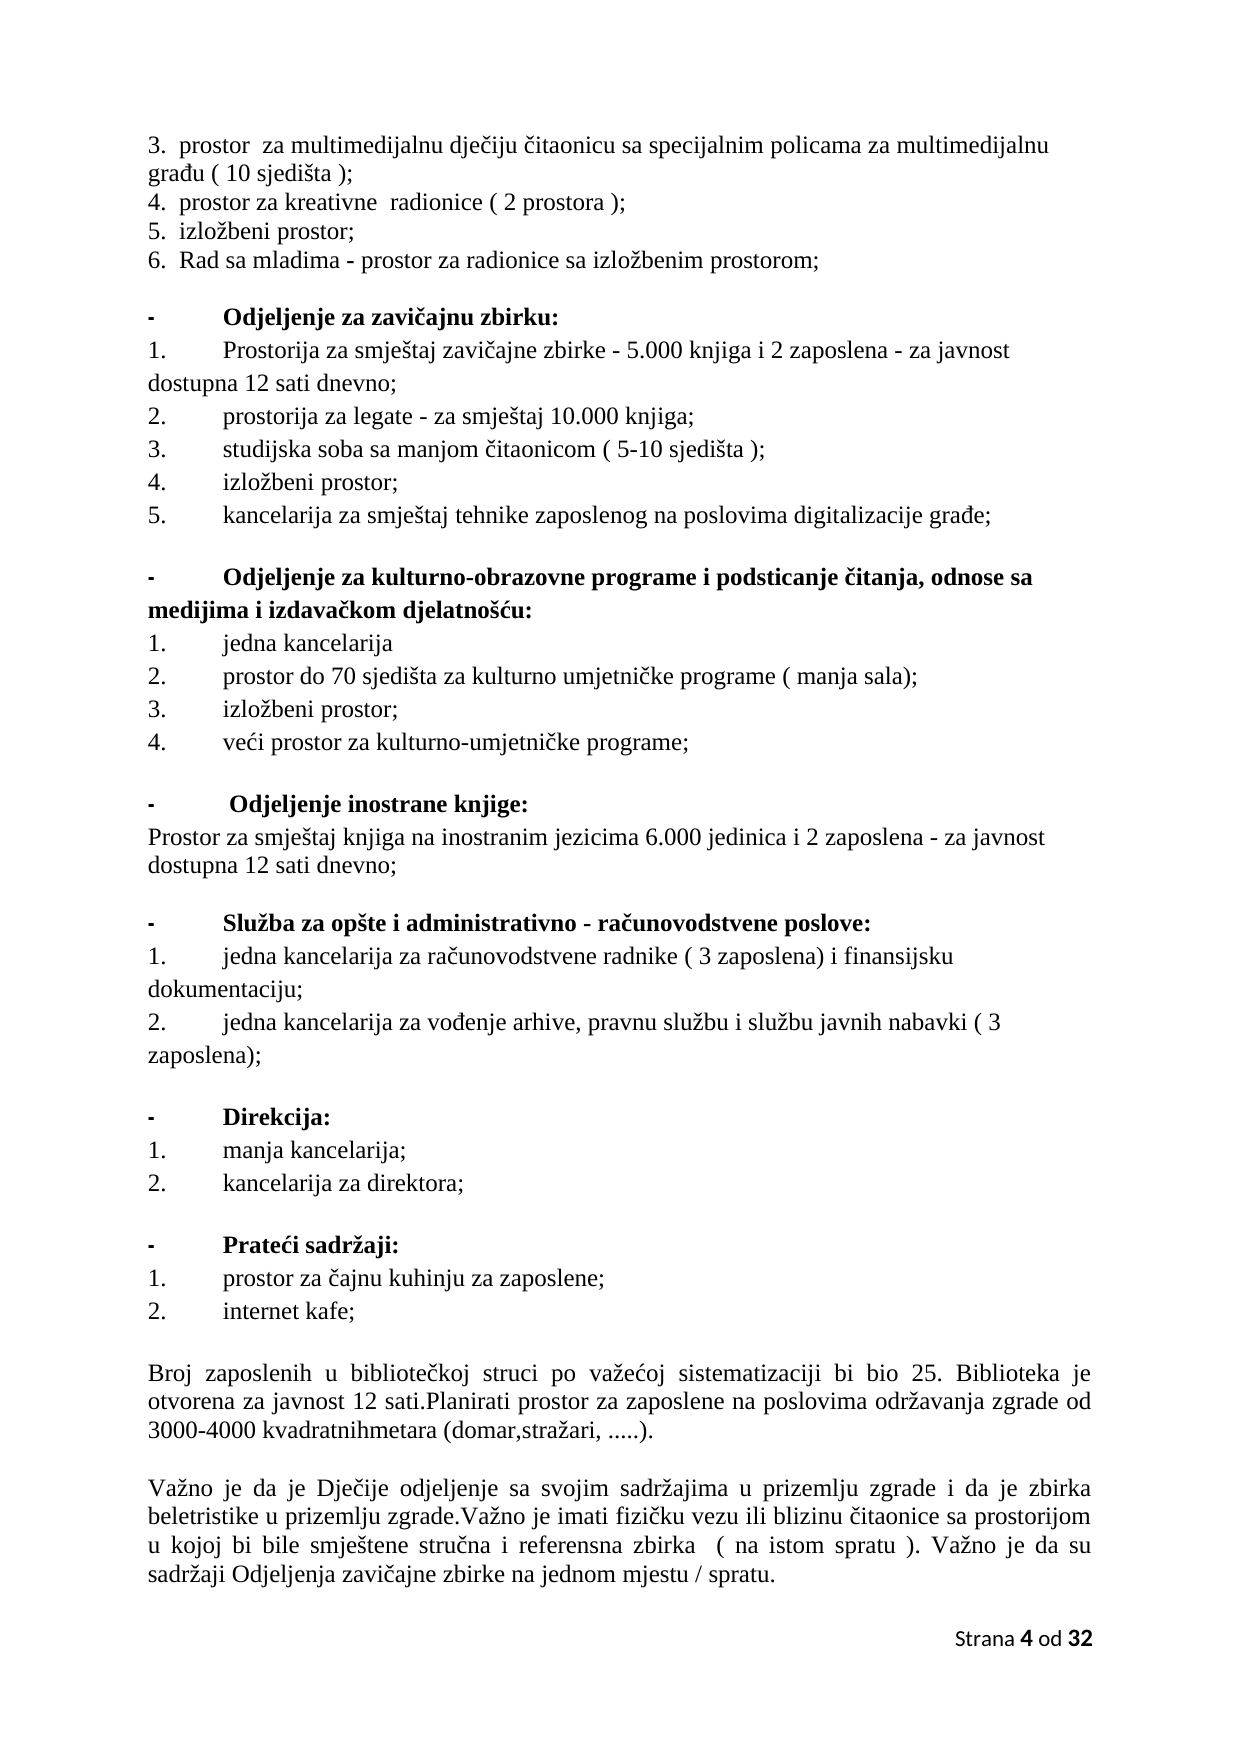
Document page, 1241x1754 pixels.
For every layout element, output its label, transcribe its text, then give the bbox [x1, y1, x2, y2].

list prostorija za legate - za smještaj 10.000 knjiga; [148, 401, 1093, 430]
list izložbeni prostor; [148, 467, 1093, 496]
list Odjeljenje inostrane knjige: [148, 788, 1093, 817]
text Prostor za smještaj knjiga na inostranim jezicima 6.000 jedinica i 2 zaposlena - za javnost dostupna 12 sati dnevno; [148, 822, 1093, 879]
list jedna kancelarija za računovodstvene radnike ( 3 zaposlena) i finansijsku dokumentaciju; [148, 941, 1093, 1003]
list Prateći sadržaji: [148, 1230, 1093, 1259]
list kancelarija za smještaj tehnike zaposlenog na poslovima digitalizacije građe; [148, 501, 1093, 529]
text 4. prostor za kreativne radionice ( 2 prostora ); [148, 187, 1093, 216]
list prostor za čajnu kuhinju za zaposlene; [148, 1263, 1093, 1292]
list jedna kancelarija za vođenje arhive, pravnu službu i službu javnih nabavki ( 3 zaposlena); [148, 1007, 1093, 1069]
list manja kancelarija; [148, 1135, 1093, 1164]
list kancelarija za direktora; [148, 1168, 1093, 1197]
text Broj zaposlenih u bibliotečkoj struci po važećoj sistematizaciji bi bio 25. Biblioteka je otvorena za javnost 12 sati.Planirati prostor za zaposlene na poslovima održavanja zgrade od 3000-4000 kvadratnihmetara (domar,stražari, .....). [148, 1358, 1093, 1444]
list Odjeljenje za kulturno-obrazovne programe i podsticanje čitanja, odnose sa medijima i izdavačkom djelatnošću: [148, 562, 1093, 624]
text 5. izložbeni prostor; [148, 216, 1093, 245]
list prostor do 70 sjedišta za kulturno umjetničke programe ( manja sala); [148, 661, 1093, 690]
list Odjeljenje za zavičajnu zbirku: [148, 302, 1093, 331]
list Služba za opšte i administrativno - računovodstvene poslove: [148, 908, 1093, 937]
list studijska soba sa manjom čitaonicom ( 5-10 sjedišta ); [148, 434, 1093, 463]
text 6. Rad sa mladima - prostor za radionice sa izložbenim prostorom; [148, 245, 1093, 273]
list internet kafe; [148, 1296, 1093, 1325]
list Prostorija za smještaj zavičajne zbirke - 5.000 knjiga i 2 zaposlena - za javnost dostupna 12 sati dnevno; [148, 335, 1093, 397]
text Važno je da je Dječije odjeljenje sa svojim sadržajima u prizemlju zgrade i da je zbirka beletristike u prizemlju zgrade.Važno je imati fizičku vezu ili blizinu čitaonice sa prostorijom u kojoj bi bile smještene stručna i referensna zbirka ( na istom spratu ). Važno je da su sadržaji Odjeljenja zavičajne zbirke na jednom mjestu / spratu. [148, 1473, 1093, 1588]
list veći prostor za kulturno-umjetničke programe; [148, 727, 1093, 756]
list jedna kancelarija [148, 628, 1093, 657]
list Direkcija: [148, 1102, 1093, 1131]
text 3. prostor za multimedijalnu dječiju čitaonicu sa specijalnim policama za multimedijalnu građu ( 10 sjedišta ); [148, 130, 1093, 187]
list izložbeni prostor; [148, 694, 1093, 723]
